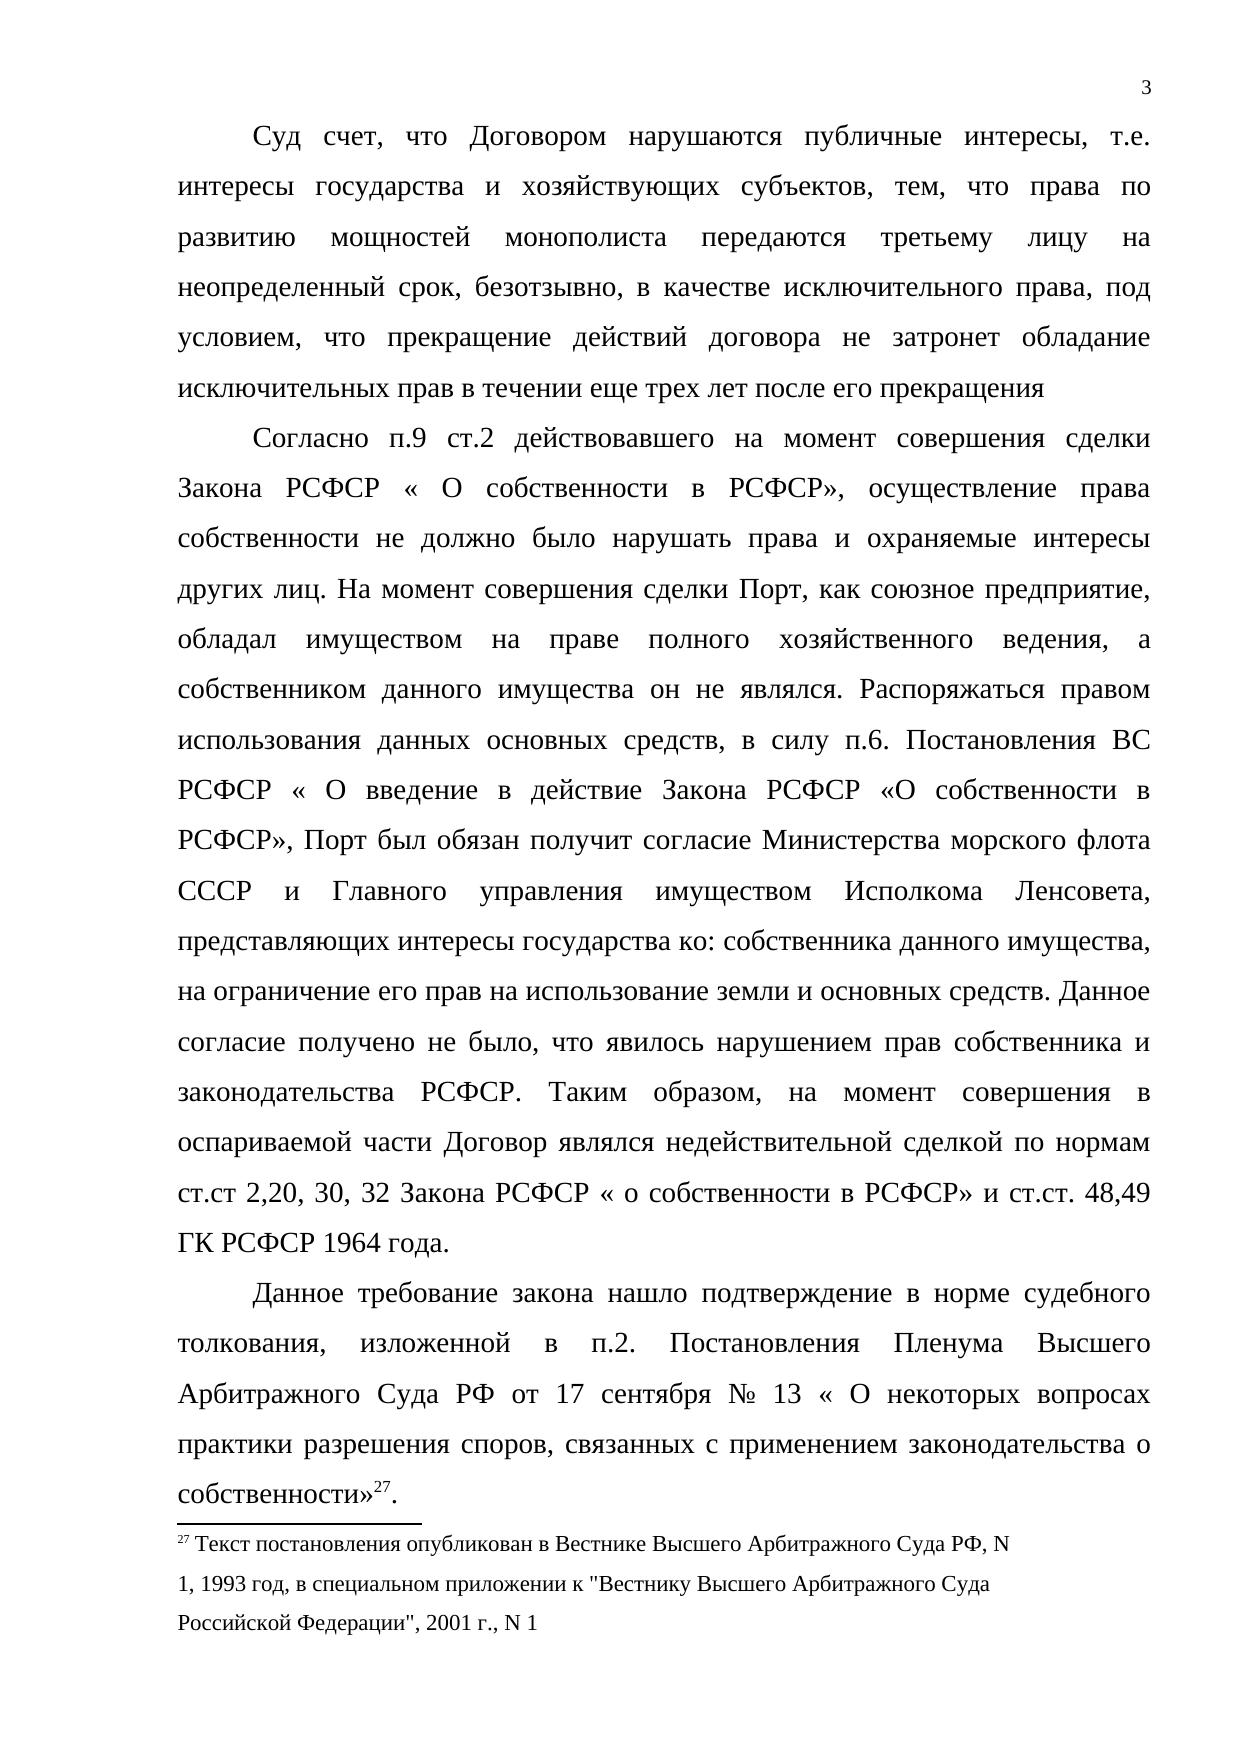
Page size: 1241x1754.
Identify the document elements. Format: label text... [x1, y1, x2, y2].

text Суд счет, что Договором нарушаются публичные интересы, т.е. интересы государства и хозяйствующих субъектов, тем, что права по развитию мощностей монополиста передаются третьему лицу на неопределенный срок, безотзывно, в качестве исключительного права, под условием, что прекращение действий договора не затронет обладание исключительных прав в течении еще трех лет после его прекращения [177, 118, 1152, 403]
text Согласно п.9 ст.2 действовавшего на момент совершения сделки Закона РСФСР « О собственности в РСФСР», осуществление права собственности не должно было нарушать права и охраняемые интересы других лиц. На момент совершения сделки Порт, как союзное предприятие, обладал имуществом на праве полного хозяйственного ведения, а собственником данного имущества он не являлся. Распоряжаться правом использования данных основных средств, в силу п.6. Постановления ВС РСФСР « О введение в действие Закона РСФСР «О собственности в РСФСР», Порт был обязан получит согласие Министерства морского флота СССР и Главного управления имуществом Исполкома Ленсовета, представляющих интересы государства ко: собственника данного имущества, на ограничение его прав на использование земли и основных средств. Данное согласие получено не было, что явилось нарушением прав собственника и законодательства РСФСР. Таким образом, на момент совершения в оспариваемой части Договор являлся недействительной сделкой по нормам ст.ст 2,20, 30, 32 Закона РСФСР « о собственности в РСФСР» и ст.ст. 48,49 ГК РСФСР 1964 года. [177, 420, 1152, 1258]
text Данное требование закона нашло подтверждение в норме судебного толкования, изложенной в п.2. Постановления Пленума Высшего Арбитражного Суда РФ от 17 сентября № 13 « О некоторых вопросах практики разрешения споров, связанных с применением законодательства о собственности». [177, 1275, 1152, 1510]
